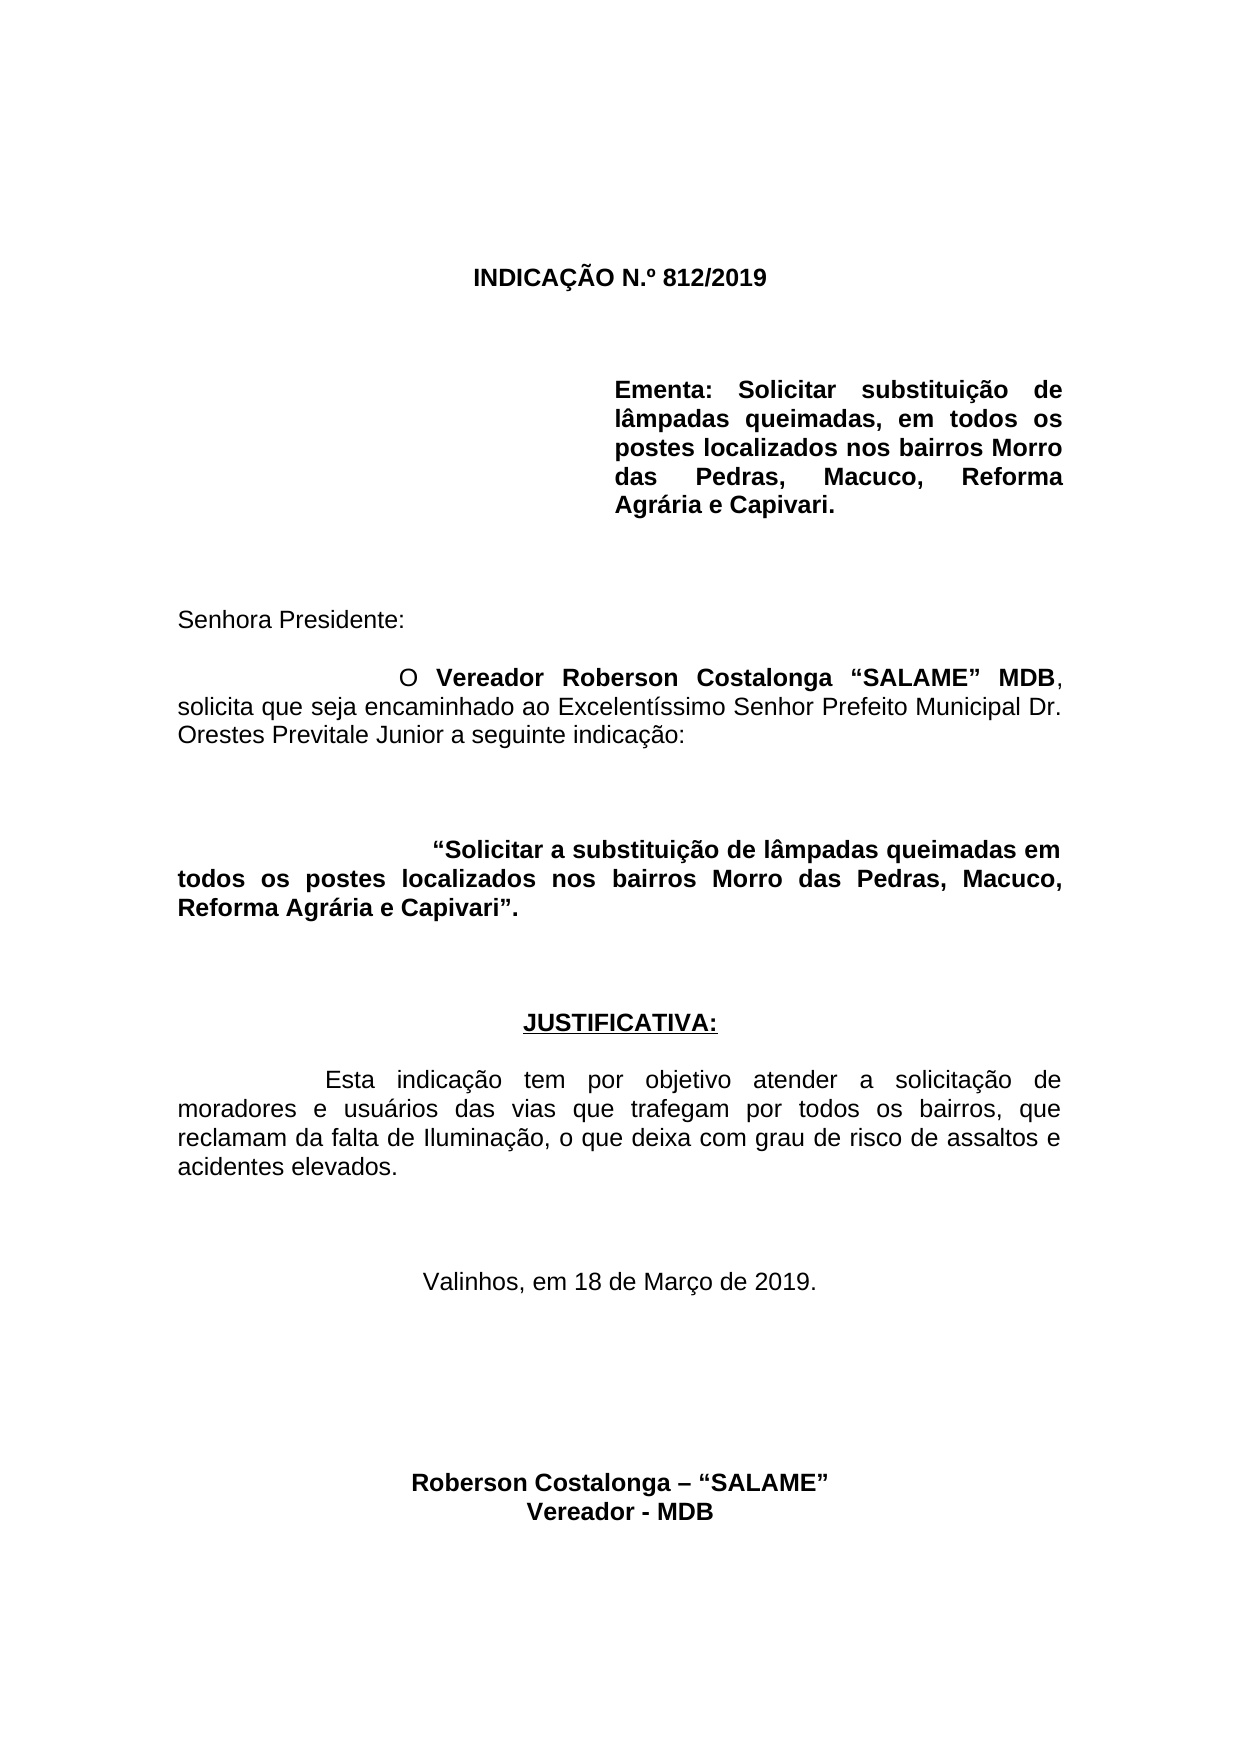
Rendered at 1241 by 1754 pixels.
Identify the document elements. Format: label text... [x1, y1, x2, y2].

text O Vereador Roberson Costalonga “SALAME” MDB, solicita que seja encaminhado ao Excelentíssimo Senhor Prefeito Municipal Dr. Orestes Previtale Junior a seguinte indicação: [177, 663, 1063, 749]
text INDICAÇÃO N.º 812/2019 [177, 263, 1063, 291]
text Roberson Costalonga – “SALAME” [177, 1468, 1063, 1496]
text Valinhos, em 18 de Março de 2019. [177, 1266, 1063, 1295]
text Vereador - MDB [177, 1496, 1063, 1525]
text JUSTIFICATIVA: [177, 1008, 1063, 1036]
text Ementa: Solicitar substituição de lâmpadas queimadas, em todos os postes localizados nos bairros Morro das Pedras, Macuco, Reforma Agrária e Capivari. [614, 375, 1063, 519]
text Esta indicação tem por objetivo atender a solicitação de moradores e usuários das vias que trafegam por todos os bairros, que reclamam da falta de Iluminação, o que deixa com grau de risco de assaltos e acidentes elevados. [177, 1065, 1063, 1180]
text Senhora Presidente: [177, 605, 1063, 634]
text “Solicitar a substituição de lâmpadas queimadas em todos os postes localizados nos bairros Morro das Pedras, Macuco, Reforma Agrária e Capivari”. [177, 835, 1063, 921]
